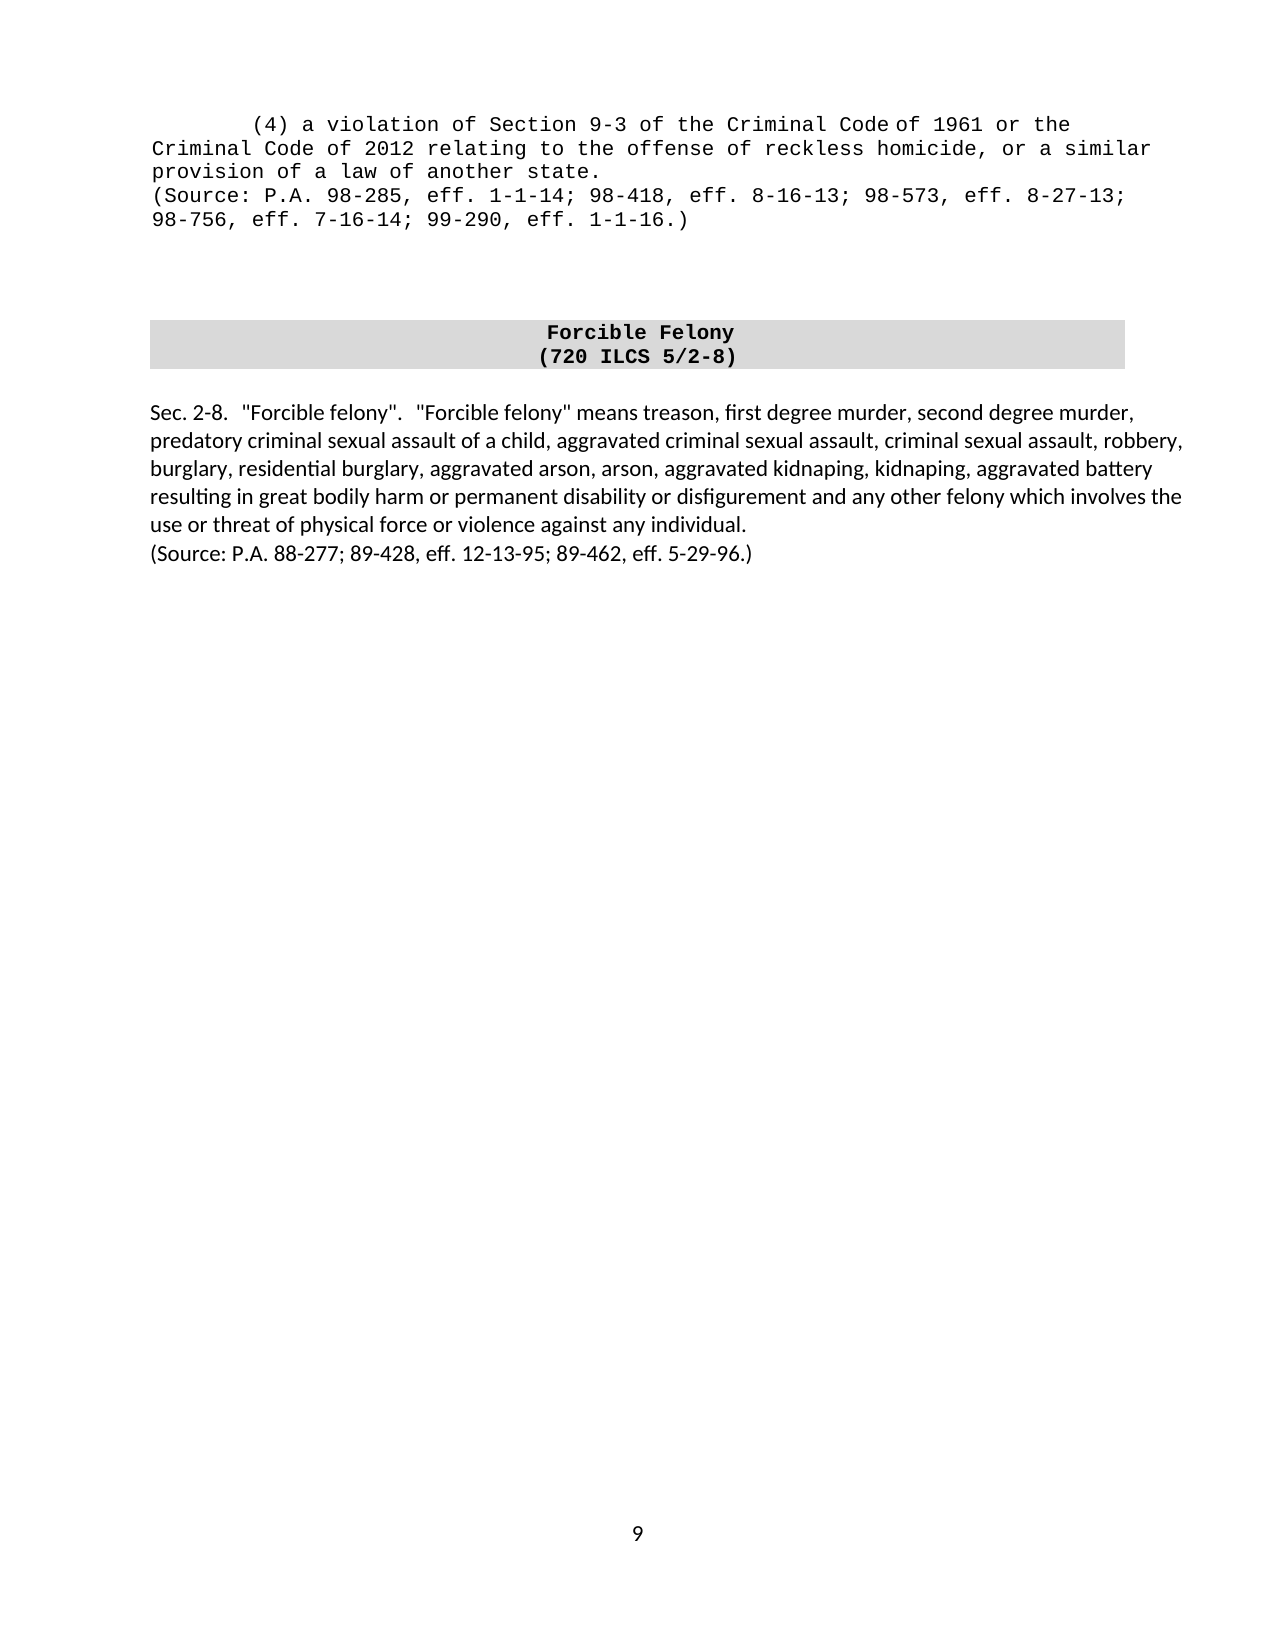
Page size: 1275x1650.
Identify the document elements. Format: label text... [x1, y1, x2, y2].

table_header Sec. 2-8. "Forcible felony". "Forcible felony" means treason, first degree murder, second degree murder, predatory criminal sexual assault of a child, aggravated criminal sexual assault, criminal sexual assault, robbery, burglary, residential burglary, aggravated arson, arson, aggravated kidnaping, kidnaping, aggravated battery resulting in great bodily harm or permanent disability or disfigurement and any other felony which involves the use or threat of physical force or violence against any individual. (Source: P.A. 88-277; 89-428, eff. 12-13-95; 89-462, eff. 5-29-96.) [139, 370, 1214, 567]
table_header Forcible Felony (720 ILCS 5/2-8) [150, 320, 1125, 369]
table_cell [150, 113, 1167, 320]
